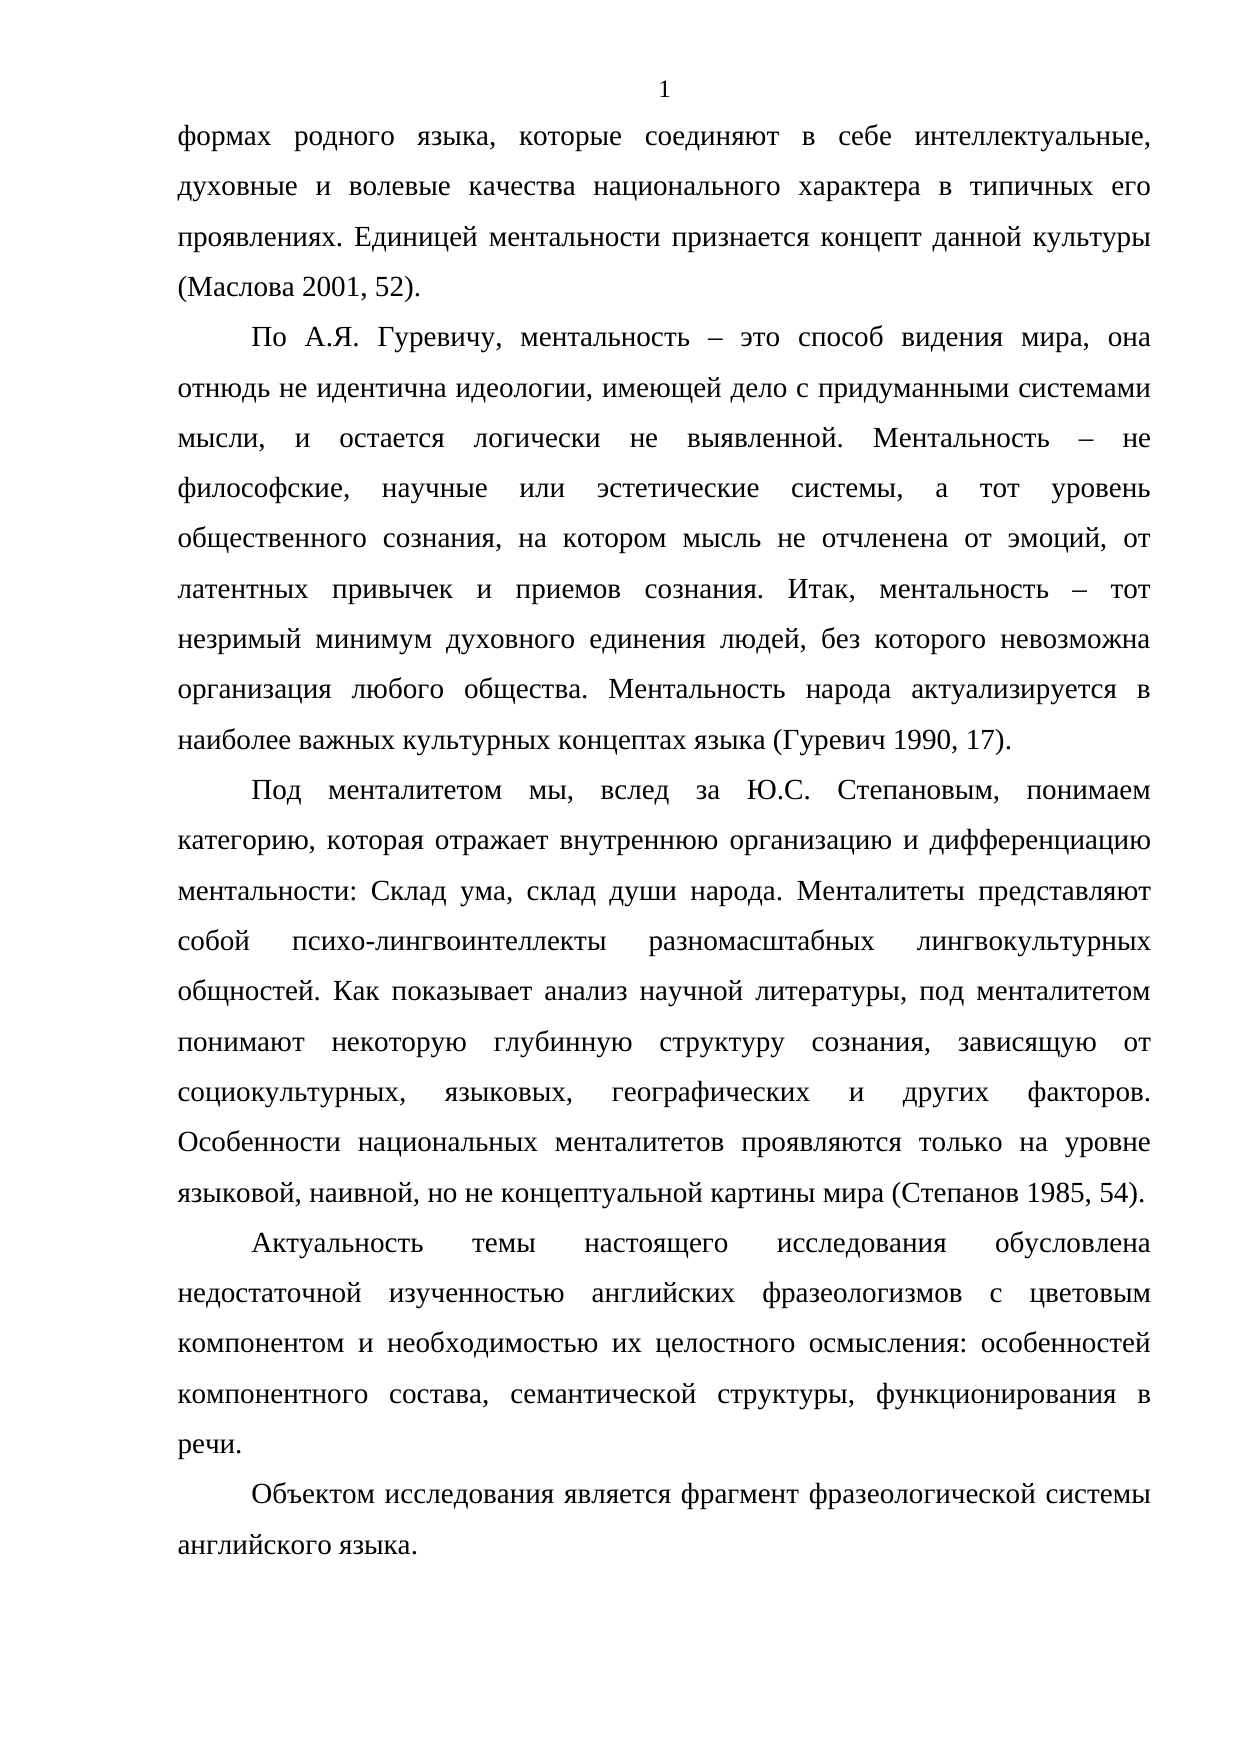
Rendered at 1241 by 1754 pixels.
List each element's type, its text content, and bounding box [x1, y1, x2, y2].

text Объектом исследования является фрагмент фразеологической системы английского языка. [177, 1477, 1152, 1560]
text По А.Я. Гуревичу, ментальность – это способ видения мира, она отнюдь не идентична идеологии, имеющей дело с придуманными системами мысли, и остается логически не выявленной. Ментальность – не философские, научные или эстетические системы, а тот уровень общественного сознания, на котором мысль не отчленена от эмоций, от латентных привычек и приемов сознания. Итак, ментальность – тот незримый минимум духовного единения людей, без которого невозможна организация любого общества. Ментальность народа актуализируется в наиболее важных культурных концептах языка (Гуревич 1990, 17). [177, 319, 1152, 755]
text Под менталитетом мы, вслед за Ю.С. Степановым, понимаем категорию, которая отражает внутреннюю организацию и дифференциацию ментальности: Склад ума, склад души народа. Менталитеты представляют собой психо-лингвоинтеллекты разномасштабных лингвокультурных общностей. Как показывает анализ научной литературы, под менталитетом понимают некоторую глубинную структуру сознания, зависящую от социокультурных, языковых, географических и других факторов. Особенности национальных менталитетов проявляются только на уровне языковой, наивной, но не концептуальной картины мира (Степанов 1985, 54). [177, 772, 1152, 1208]
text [177, 118, 1152, 303]
text Актуальность темы настоящего исследования обусловлена недостаточной изученностью английских фразеологизмов с цветовым компонентом и необходимостью их целостного осмысления: особенностей компонентного состава, семантической структуры, функционирования в речи. [177, 1225, 1152, 1460]
